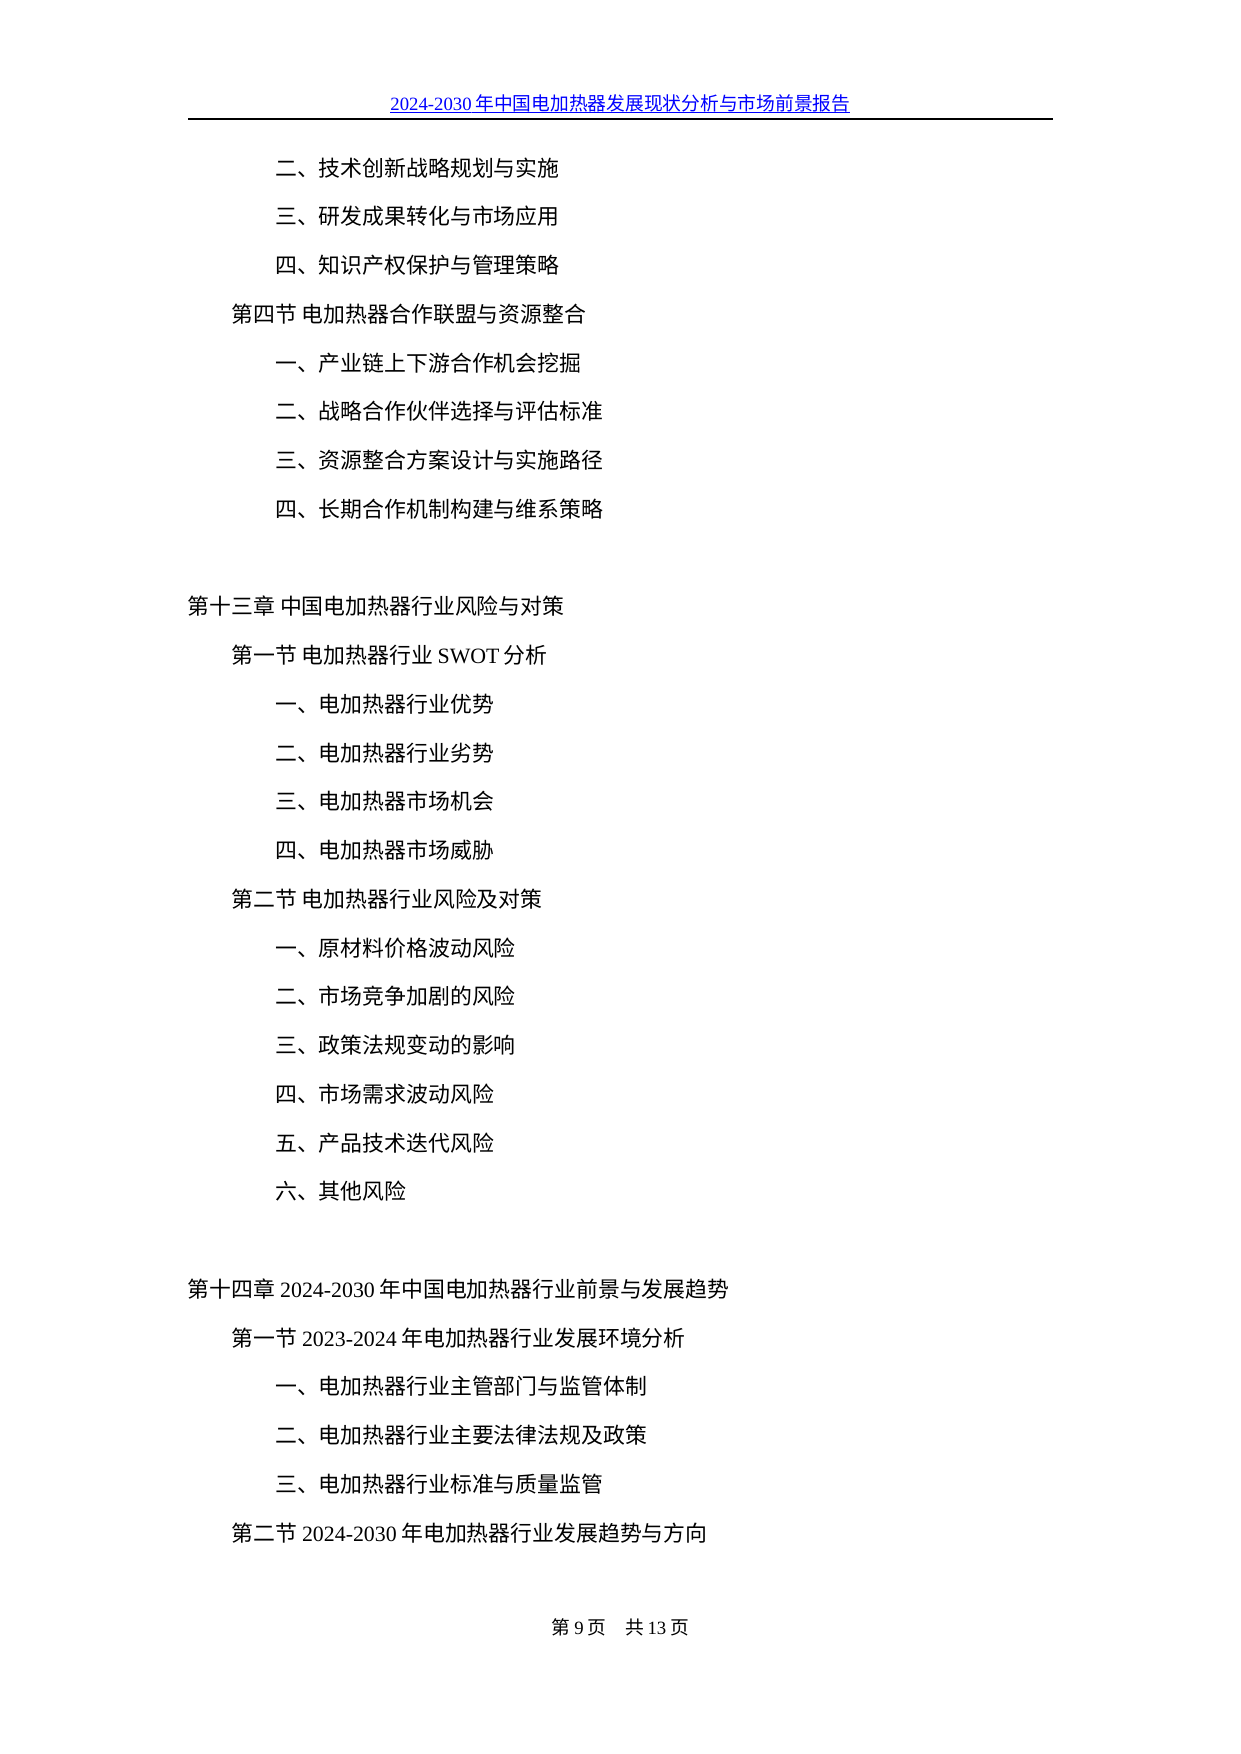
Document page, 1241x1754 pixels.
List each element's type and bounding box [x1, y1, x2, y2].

text [187, 150, 1053, 1548]
